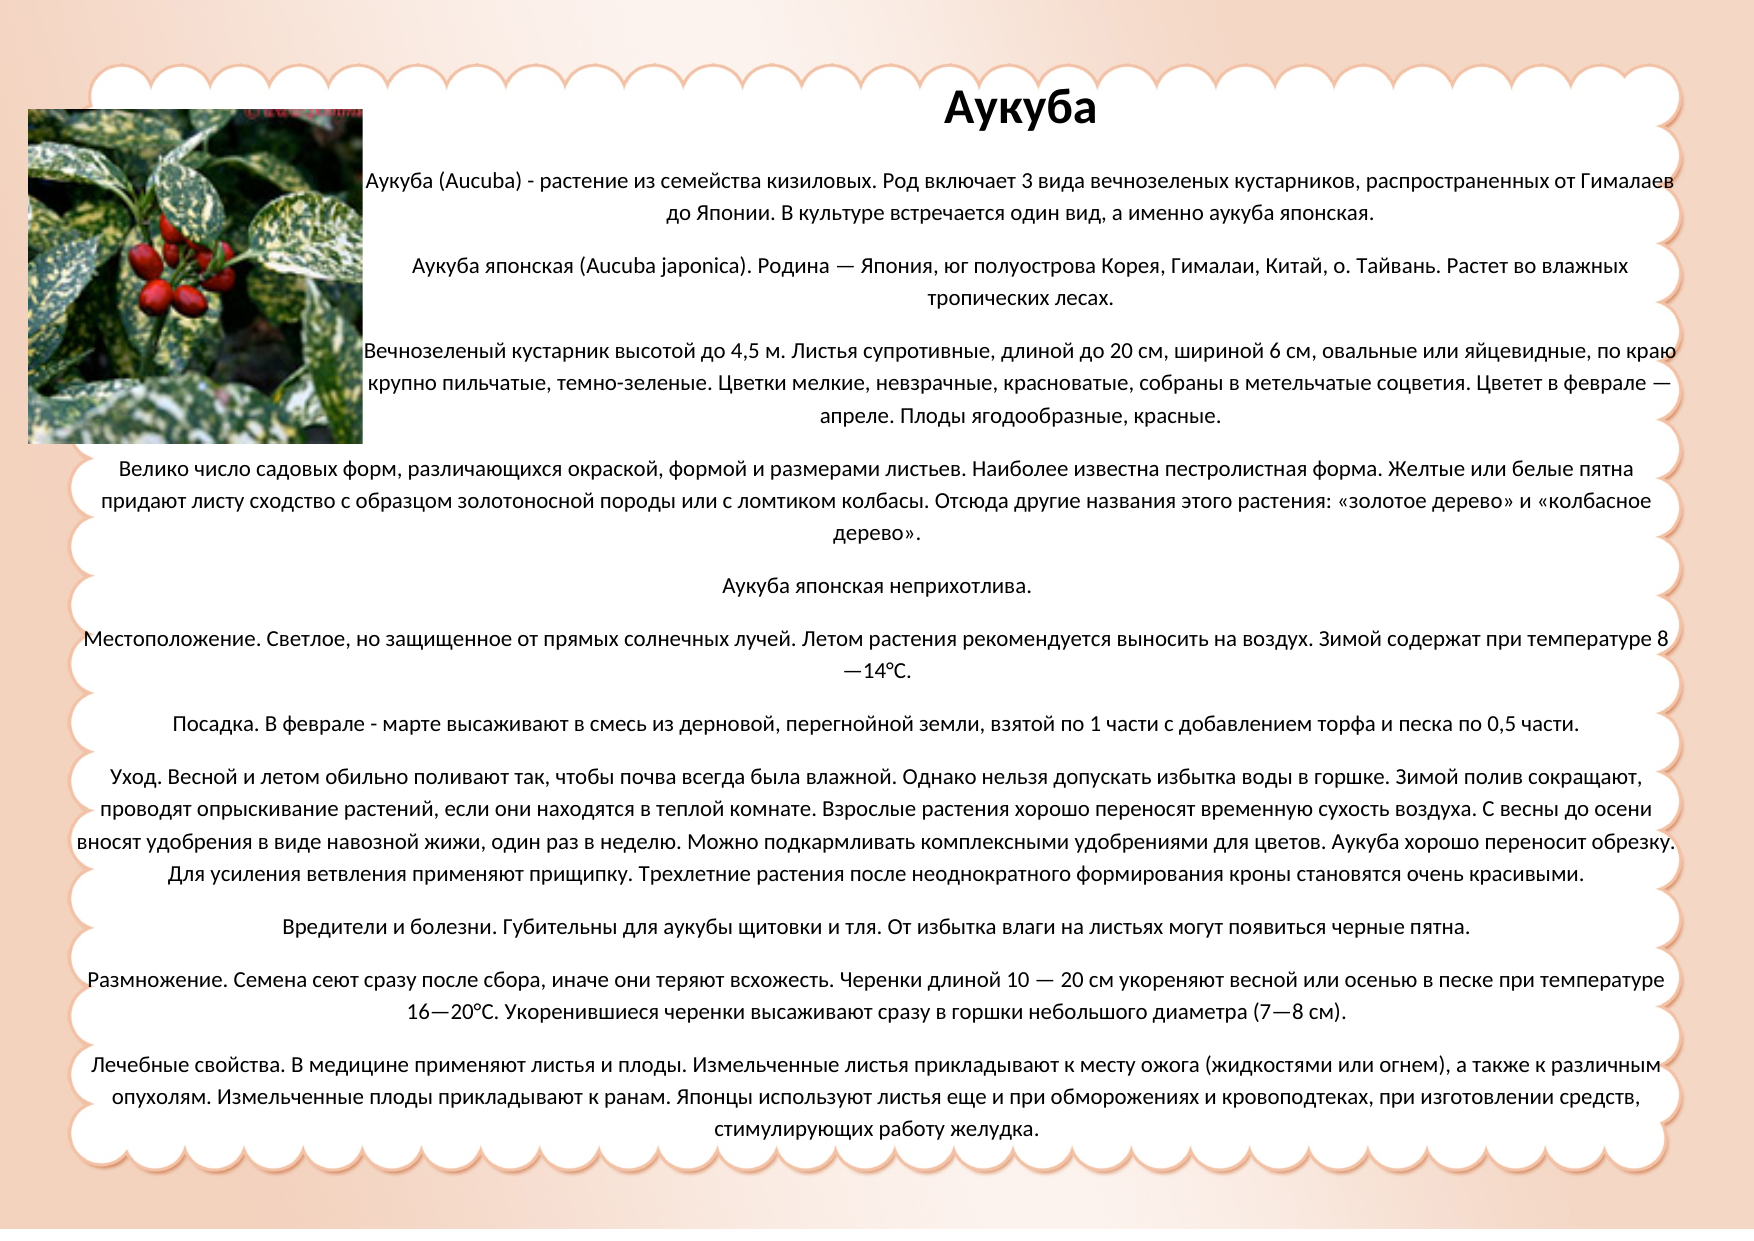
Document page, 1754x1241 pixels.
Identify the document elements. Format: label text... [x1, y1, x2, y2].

text Уход. Весной и летом обильно поливают так, чтобы почва всегда была влажной. Однако нельзя допускать избытка воды в горшке. Зимой полив сокращают, проводят опрыскивание растений, если они находятся в теплой комнате. Взрослые растения хорошо переносят временную сухость воздуха. С весны до осени вносят удобрения в виде навозной жижи, один раз в неделю. Можно подкармливать комплексными удобрениями для цветов. Аукуба хорошо переносит обрезку. Для усиления ветвления применяют прищипку. Трехлетние растения после неоднократного формирования кроны становятся очень красивыми. [75, 762, 1679, 887]
text Аукуба японская (Aucuba japonica). Родина — Япония, юг полуострова Корея, Гималаи, Китай, о. Тайвань. Растет во влажных тропических лесах. [363, 251, 1679, 311]
text Аукуба [75, 75, 1679, 136]
text Вредители и болезни. Губительны для аукубы щитовки и тля. От избытка влаги на листьях могут появиться черные пятна. [75, 912, 1679, 940]
text Местоположение. Светлое, но защищенное от прямых солнечных лучей. Летом растения рекомендуется выносить на воздух. Зимой содержат при температуре 8—14°С. [75, 624, 1679, 684]
text Аукуба (Aucuba) - растение из семейства кизиловых. Род включает 3 вида вечнозеленых кустарников, распространенных от Гималаев до Японии. В культуре встречается один вид, а именно аукуба японская. [363, 166, 1679, 226]
text Вечнозеленый кустарник высотой до 4,5 м. Листья супротивные, длиной до 20 см, шириной 6 см, овальные или яйцевидные, по краю крупно пильчатые, темно-зеленые. Цветки мелкие, невзрачные, красноватые, собраны в метельчатые соцветия. Цветет в феврале — апреле. Плоды ягодообразные, красные. [363, 336, 1679, 429]
text Лечебные свойства. В медицине применяют листья и плоды. Измельченные листья прикладывают к месту ожога (жидкостями или огнем), а также к различным опухолям. Измельченные плоды прикладывают к ранам. Японцы используют листья еще и при обморожениях и кровоподтеках, при изготовлении средств, стимулирующих работу желудка. [75, 1050, 1679, 1143]
text Велико число садовых форм, различающихся окраской, формой и размерами листьев. Наиболее известна пестролистная форма. Желтые или белые пятна придают листу сходство с образцом золотоносной породы или с ломтиком колбасы. Отсюда другие названия этого растения: «золотое дерево» и «колбасное дерево». [75, 454, 1679, 546]
text Размножение. Семена сеют сразу после сбора, иначе они теряют всхожесть. Черенки длиной 10 — 20 см укореняют весной или осенью в песке при температуре 16—20°С. Укоренившиеся черенки высаживают сразу в горшки небольшого диаметра (7—8 см). [75, 965, 1679, 1025]
picture [0, 0, 1754, 1229]
text Аукуба японская неприхотлива. [75, 571, 1679, 599]
text Посадка. В феврале - марте высаживают в смесь из дерновой, перегнойной земли, взятой по 1 части с добавлением торфа и песка по 0,5 части. [75, 709, 1679, 737]
